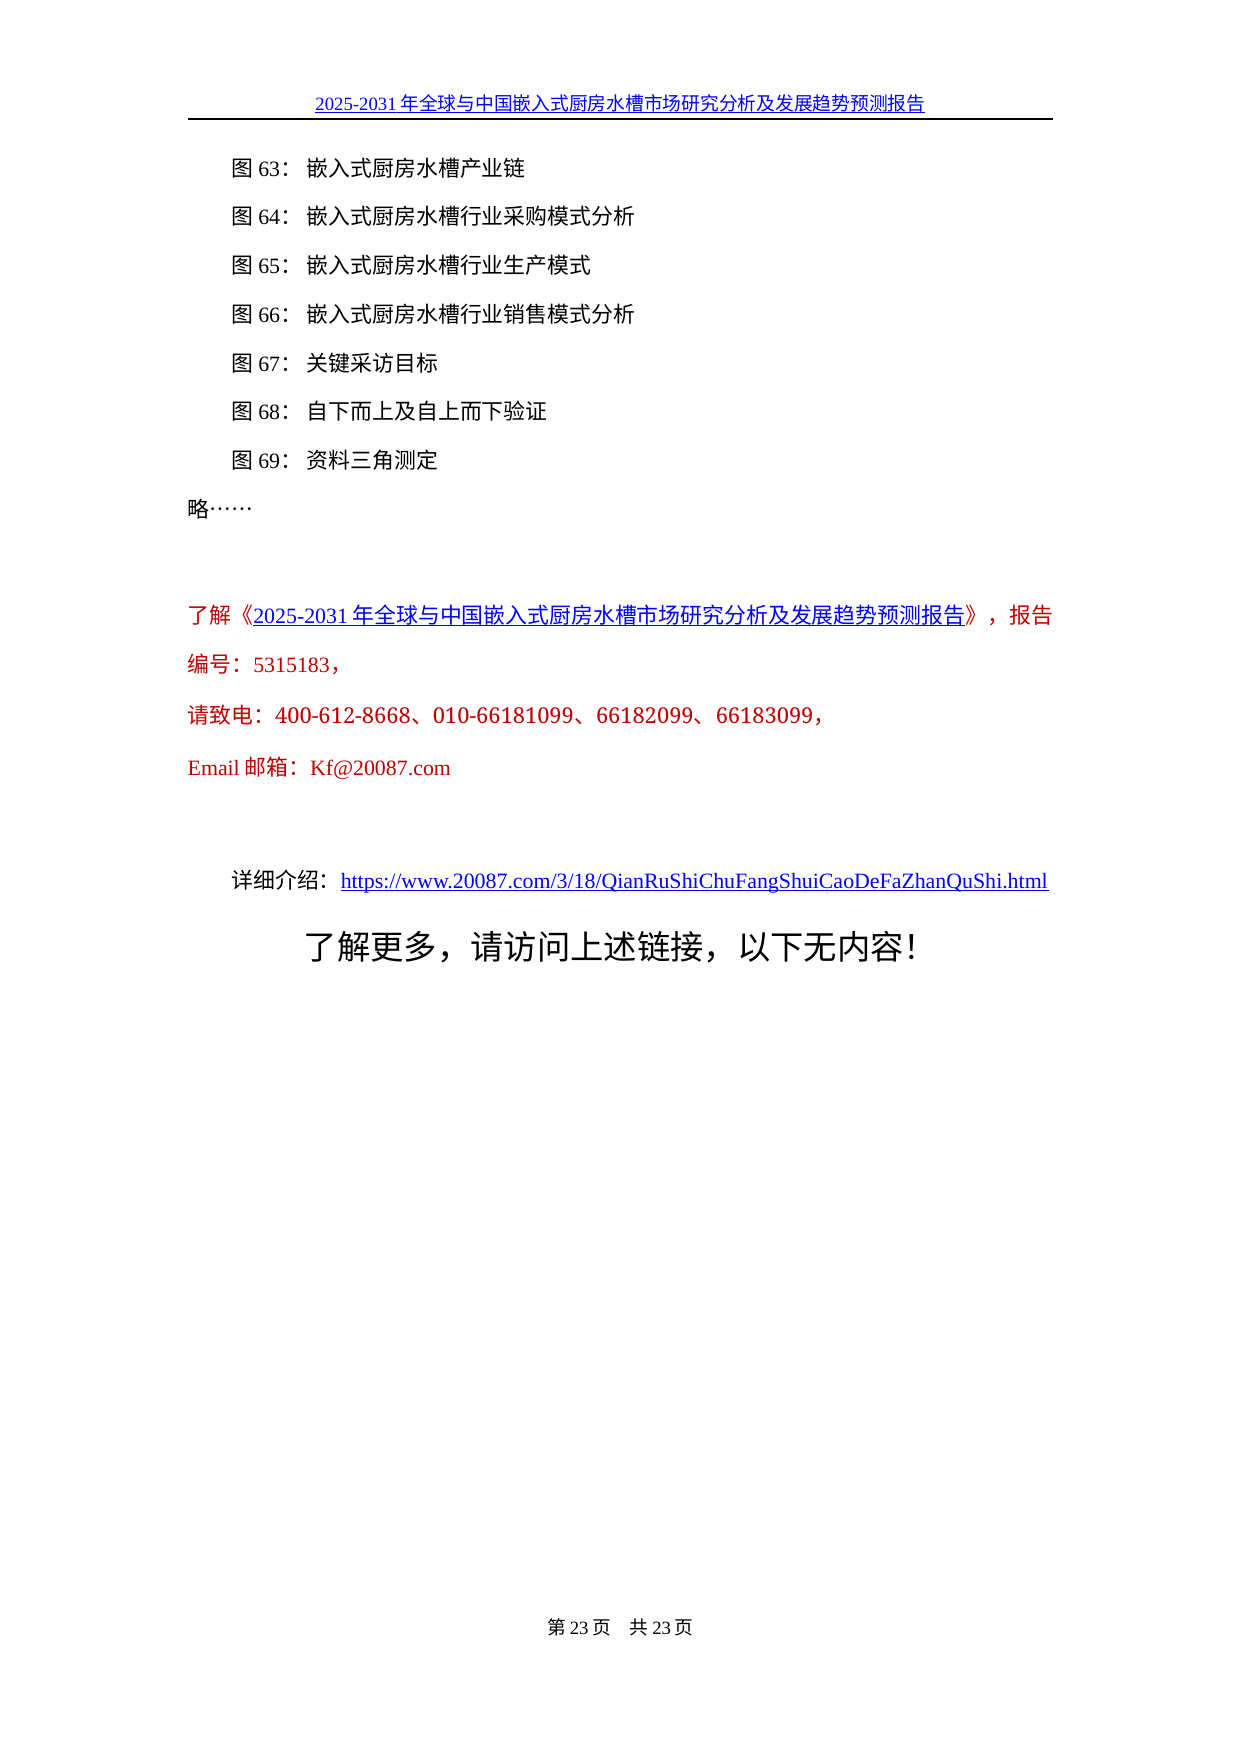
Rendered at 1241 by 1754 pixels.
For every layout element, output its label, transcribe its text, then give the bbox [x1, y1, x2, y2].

text 请致电：400-612-8668、010-66181099、66182099、66183099， [187, 698, 1053, 731]
text Email邮箱：Kf@20087.com [187, 750, 1053, 782]
text 详细介绍：https://www.20087.com/3/18/QianRuShiChuFangShuiCaoDeFaZhanQuShi.html [187, 863, 1053, 895]
text 了解《2025-2031年全球与中国嵌入式厨房水槽市场研究分析及发展趋势预测报告》，报告编号：5315183， [187, 598, 1053, 679]
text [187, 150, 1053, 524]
title 了解更多，请访问上述链接，以下无内容！ [187, 913, 1053, 978]
